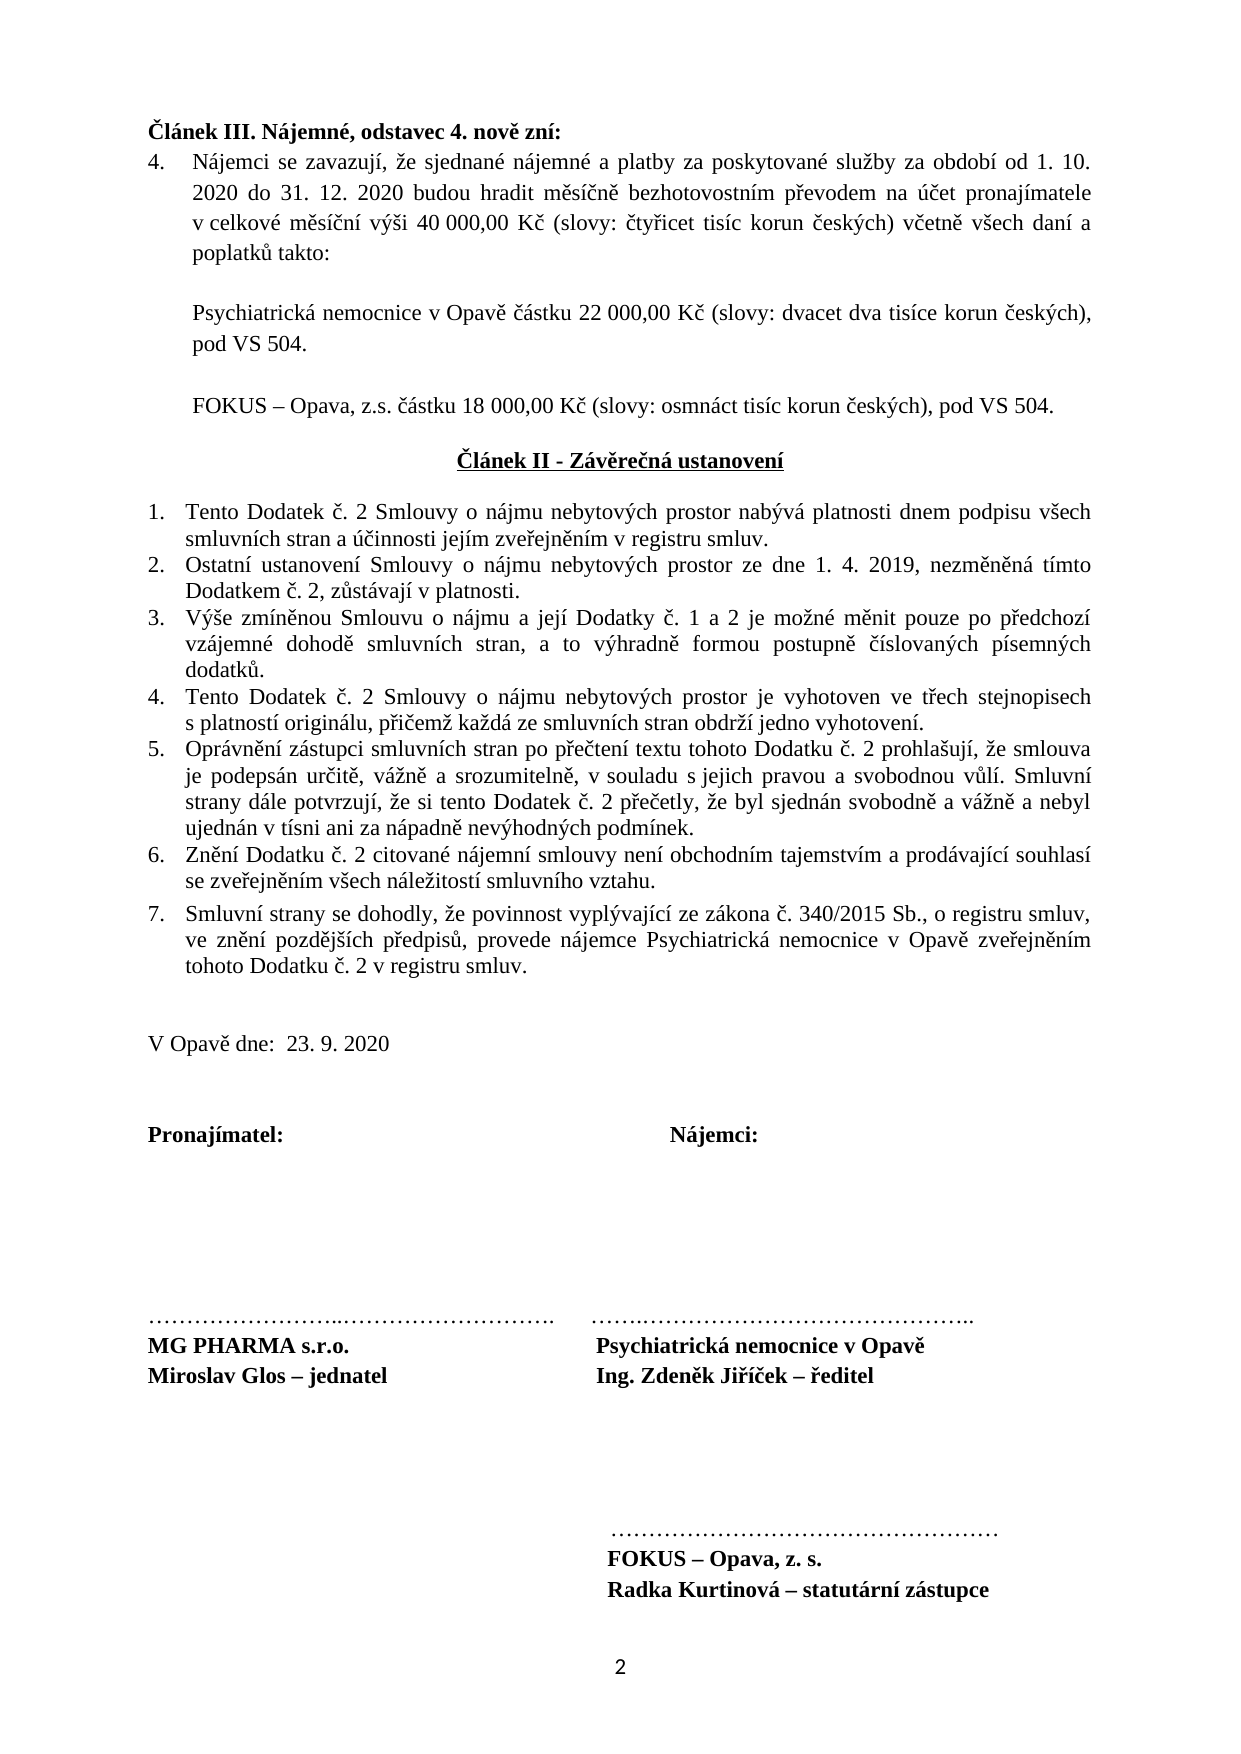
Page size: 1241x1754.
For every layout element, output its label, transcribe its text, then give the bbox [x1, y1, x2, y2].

text ……………………..………………………. …….…………………………………….. [148, 1302, 1092, 1328]
text V Opavě dne: 23. 9. 2020 [148, 1030, 1092, 1057]
text 4. Nájemci se zavazují, že sjednané nájemné a platby za poskytované služby za období od 1. 10. 2020 do 31. 12. 2020 budou hradit měsíčně bezhotovostním převodem na účet pronajímatele v celkové měsíční výši 40 000,00 Kč (slovy: čtyřicet tisíc korun českých) včetně všech daní a poplatků takto: [148, 148, 1092, 265]
text FOKUS – Opava, z.s. částku 18 000,00 Kč (slovy: osmnáct tisíc korun českých), pod VS 504. [192, 392, 1092, 418]
text Miroslav Glos – jednatel Ing. Zdeněk Jiříček – ředitel [148, 1362, 1092, 1389]
list Znění Dodatku č. 2 citované nájemní smlouvy není obchodním tajemstvím a prodávající souhlasí se zveřejněním všech náležitostí smluvního vztahu. [148, 841, 1092, 893]
list Oprávnění zástupci smluvních stran po přečtení textu tohoto Dodatku č. 2 prohlašují, že smlouva je podepsán určitě, vážně a srozumitelně, v souladu s jejich pravou a svobodnou vůlí. Smluvní strany dále potvrzují, že si tento Dodatek č. 2 přečetly, že byl sjednán svobodně a vážně a nebyl ujednán v tísni ani za nápadně nevýhodných podmínek. [148, 735, 1092, 841]
list Smluvní strany se dohodly, že povinnost vyplývající ze zákona č. 340/2015 Sb., o registru smluv, ve znění pozdějších předpisů, provede nájemce Psychiatrická nemocnice v Opavě zveřejněním tohoto Dodatku č. 2 v registru smluv. [148, 900, 1092, 979]
text FOKUS – Opava, z. s. [369, 1545, 1092, 1572]
text Článek II - Závěrečná ustanovení [148, 447, 1092, 473]
text Psychiatrická nemocnice v Opavě částku 22 000,00 Kč (slovy: dvacet dva tisíce korun českých), pod VS 504. [192, 299, 1092, 356]
text Článek III. Nájemné, odstavec 4. nově zní: [148, 118, 1092, 144]
list Tento Dodatek č. 2 Smlouvy o nájmu nebytových prostor nabývá platnosti dnem podpisu všech smluvních stran a účinnosti jejím zveřejněním v registru smluv. [148, 498, 1092, 551]
list Ostatní ustanovení Smlouvy o nájmu nebytových prostor ze dne 1. 4. 2019, nezměněná tímto Dodatkem č. 2, zůstávají v platnosti. [148, 551, 1092, 604]
list Tento Dodatek č. 2 Smlouvy o nájmu nebytových prostor je vyhotoven ve třech stejnopisech s platností originálu, přičemž každá ze smluvních stran obdrží jedno vyhotovení. [148, 683, 1092, 735]
list Výše zmíněnou Smlouvu o nájmu a její Dodatky č. 1 a 2 je možné měnit pouze po předchozí vzájemné dohodě smluvních stran, a to výhradně formou postupně číslovaných písemných dodatků. [148, 604, 1092, 683]
text MG PHARMA s.r.o. Psychiatrická nemocnice v Opavě [148, 1332, 1092, 1359]
text Radka Kurtinová – statutární zástupce [516, 1576, 1092, 1602]
text …………………………………………… [148, 1515, 1092, 1542]
text Pronajímatel: Nájemci: [148, 1121, 1092, 1147]
